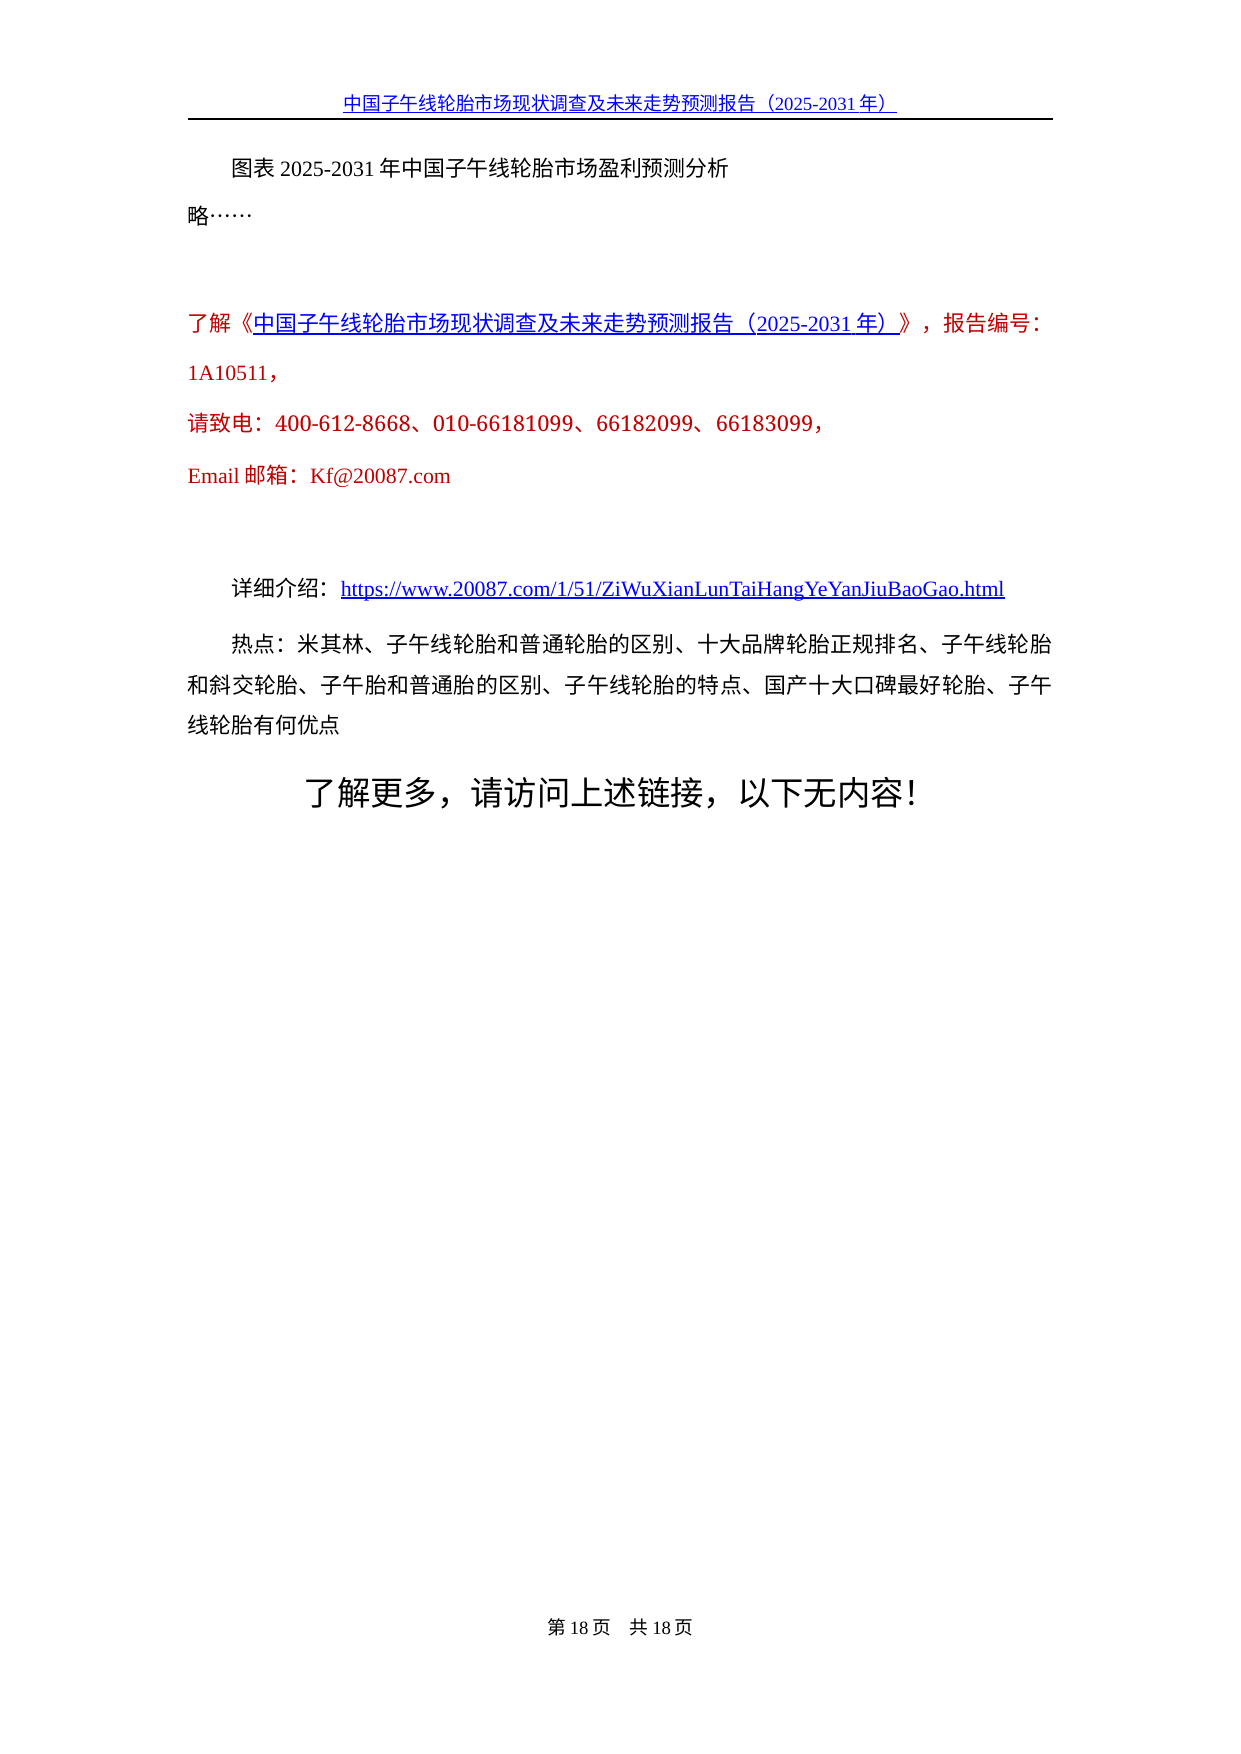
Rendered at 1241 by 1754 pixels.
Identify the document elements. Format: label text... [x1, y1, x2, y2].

text Email邮箱：Kf@20087.com [187, 457, 1053, 490]
title 了解更多，请访问上述链接，以下无内容！ [187, 758, 1053, 823]
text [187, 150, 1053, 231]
text 了解《中国子午线轮胎市场现状调查及未来走势预测报告（2025-2031年）》，报告编号：1A10511， [187, 305, 1053, 387]
text 详细介绍：https://www.20087.com/1/51/ZiWuXianLunTaiHangYeYanJiuBaoGao.html [187, 570, 1053, 603]
text 请致电：400-612-8668、010-66181099、66182099、66183099， [187, 406, 1053, 438]
text 热点：米其林、子午线轮胎和普通轮胎的区别、十大品牌轮胎正规排名、子午线轮胎和斜交轮胎、子午胎和普通胎的区别、子午线轮胎的特点、国产十大口碑最好轮胎、子午线轮胎有何优点 [187, 627, 1053, 741]
